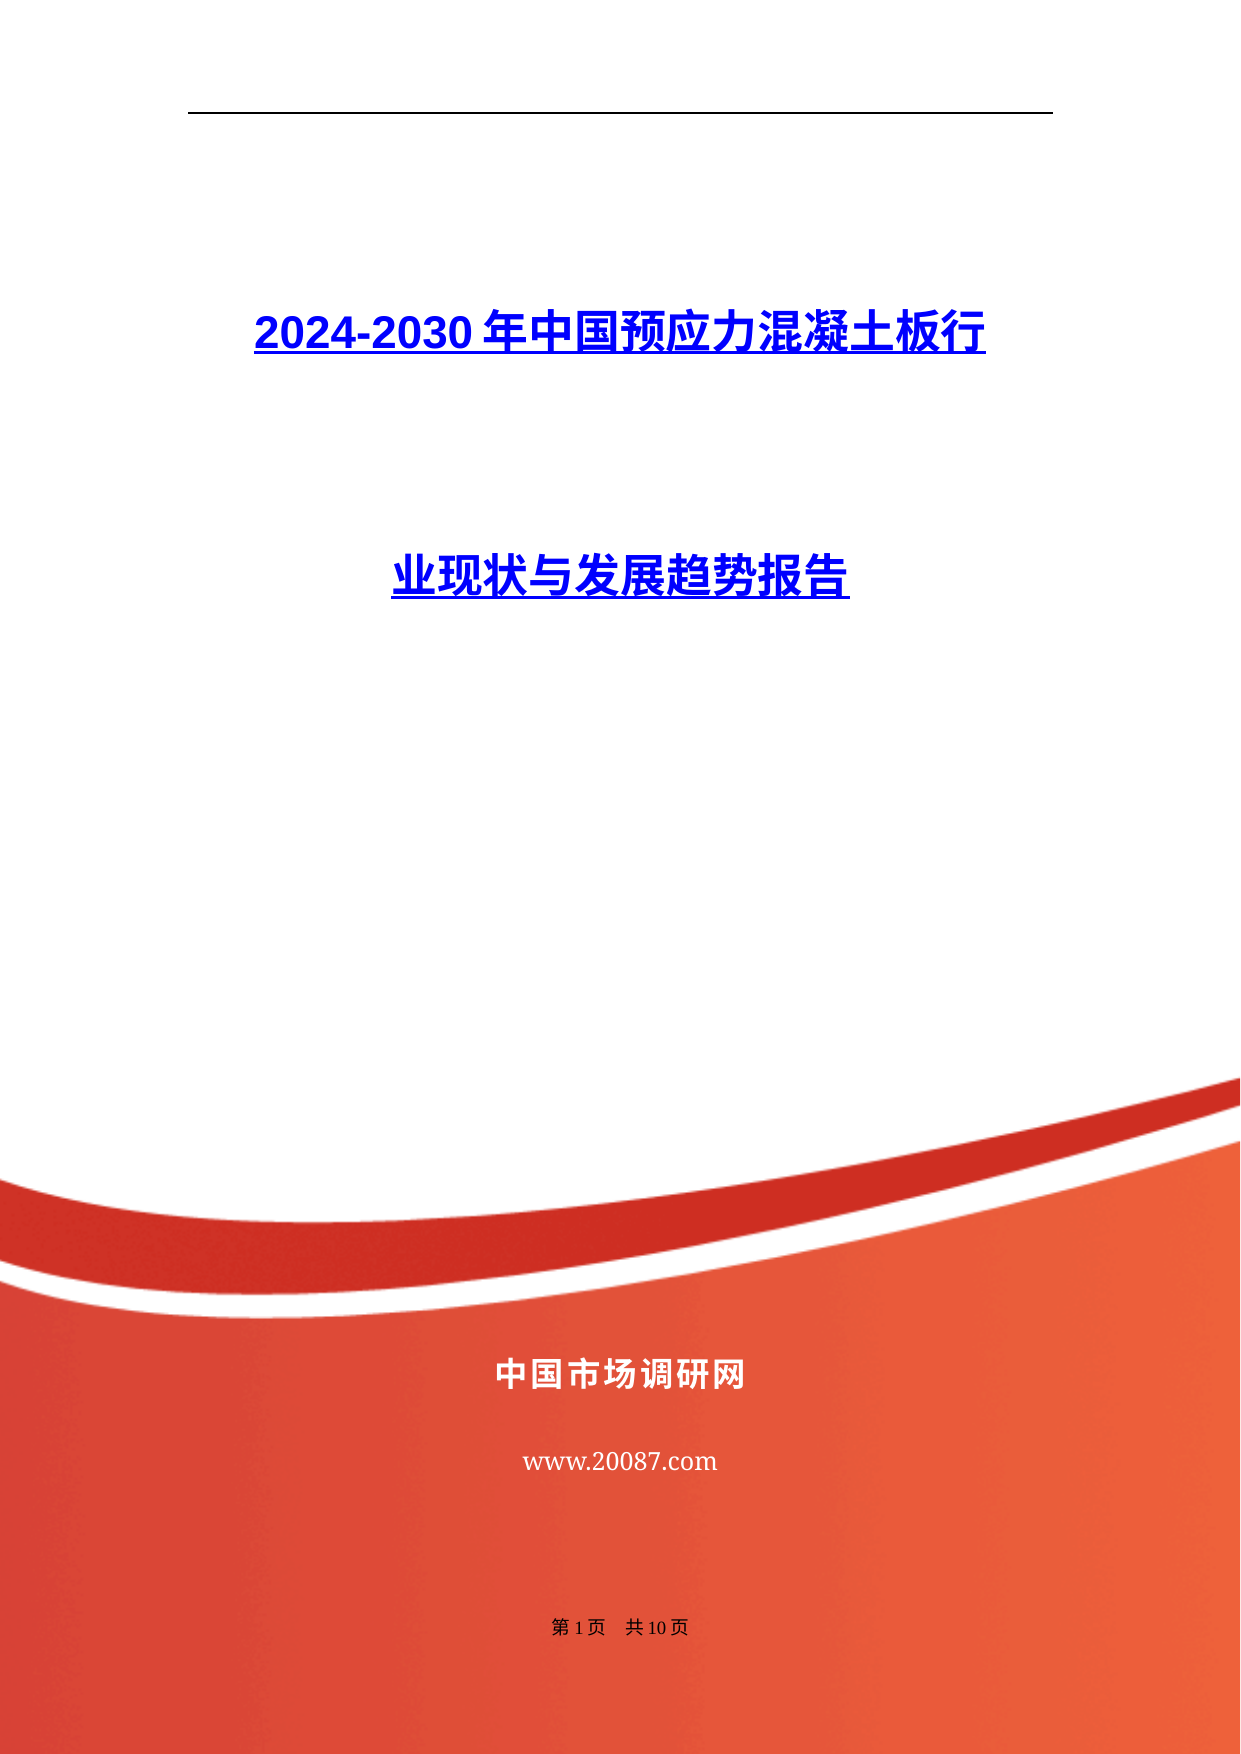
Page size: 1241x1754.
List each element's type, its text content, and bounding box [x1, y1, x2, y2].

table_header 2024-2030年中国预应力混凝土板行业现状与发展趋势报告 [188, 207, 1053, 773]
text www.20087.com [187, 1428, 1053, 1493]
picture [0, 1006, 1241, 1754]
subtitle 中国市场调研网 [187, 1339, 1053, 1404]
